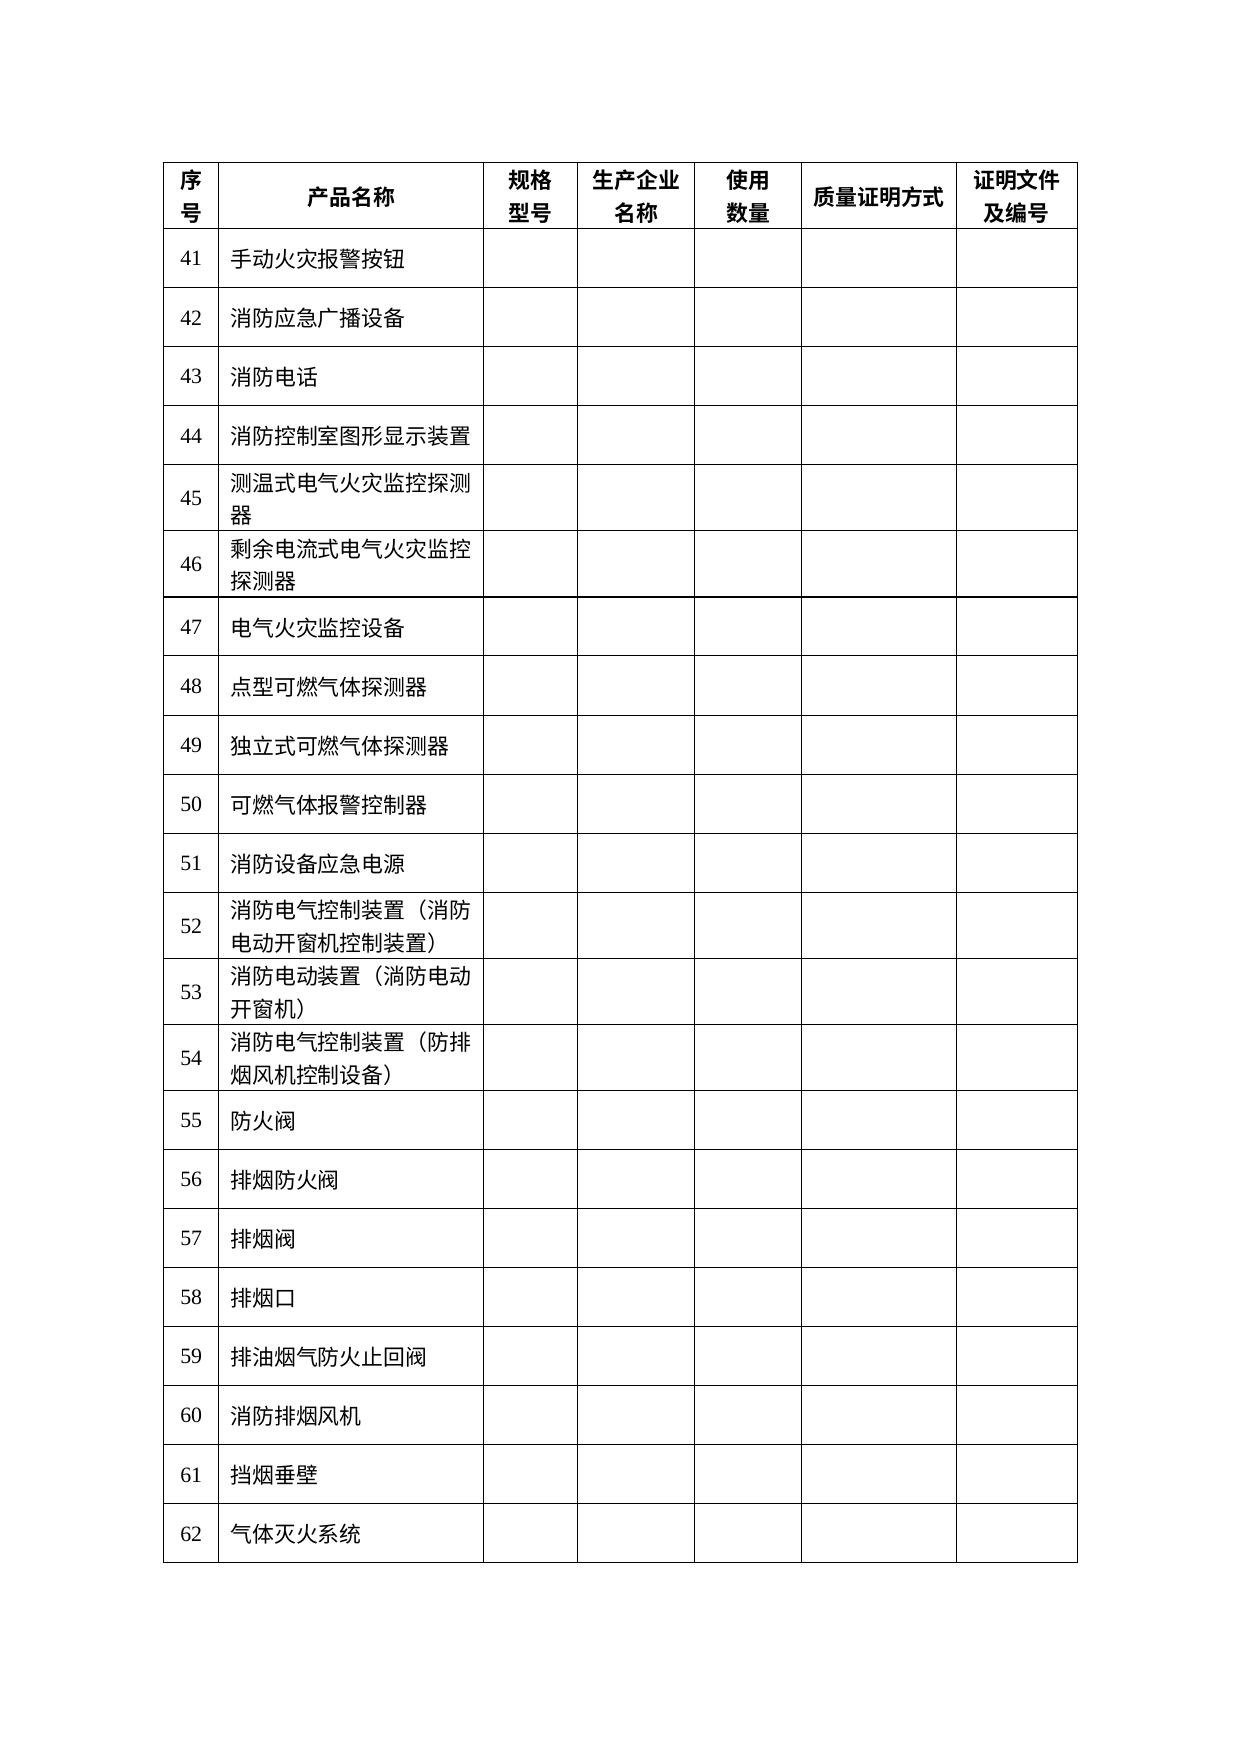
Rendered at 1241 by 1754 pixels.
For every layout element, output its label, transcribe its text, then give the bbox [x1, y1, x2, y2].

table_cell [578, 716, 694, 773]
table_cell 57 [164, 1209, 218, 1267]
table_cell [484, 834, 577, 892]
table_cell [695, 1209, 801, 1267]
table_cell [578, 834, 694, 892]
table_cell [484, 406, 577, 464]
table_cell [484, 598, 577, 655]
table_cell [484, 893, 577, 958]
table_header 序号 [164, 163, 218, 228]
table_cell [957, 1025, 1077, 1090]
table_cell 电气火灾监控设备 [219, 598, 483, 655]
table_cell [578, 465, 694, 530]
table_cell [802, 1386, 956, 1444]
table_cell 41 [164, 229, 218, 287]
table_cell 62 [164, 1504, 218, 1562]
table_cell [578, 1150, 694, 1208]
table_cell [578, 1327, 694, 1385]
table_cell [802, 1327, 956, 1385]
table_cell [695, 288, 801, 346]
table_cell [578, 775, 694, 833]
table_cell [802, 1504, 956, 1562]
table_cell [578, 1025, 694, 1090]
table_cell [578, 406, 694, 464]
table_cell [802, 775, 956, 833]
table_cell 排烟阀 [219, 1209, 483, 1267]
table_cell [802, 1025, 956, 1090]
table_cell 消防电话 [219, 347, 483, 405]
table_cell 56 [164, 1150, 218, 1208]
table_cell 消防控制室图形显示装置 [219, 406, 483, 464]
table_cell [957, 775, 1077, 833]
table_cell [957, 598, 1077, 655]
table_cell 60 [164, 1386, 218, 1444]
table_cell [957, 406, 1077, 464]
table_cell [802, 598, 956, 655]
table_cell [802, 1268, 956, 1326]
table_cell [957, 229, 1077, 287]
table_cell 消防排烟风机 [219, 1386, 483, 1444]
table_cell [957, 959, 1077, 1024]
table_cell [695, 229, 801, 287]
table_cell [695, 834, 801, 892]
table_cell [957, 1091, 1077, 1149]
table_cell [957, 531, 1077, 596]
table_cell 防火阀 [219, 1091, 483, 1149]
table_cell 手动火灾报警按钮 [219, 229, 483, 287]
table_cell 50 [164, 775, 218, 833]
table_cell [484, 716, 577, 773]
table_cell 剩余电流式电气火灾监控探测器 [219, 531, 483, 596]
table_cell 消防设备应急电源 [219, 834, 483, 892]
table_cell [802, 465, 956, 530]
table_cell [802, 656, 956, 714]
table_cell [484, 465, 577, 530]
table_cell 独立式可燃气体探测器 [219, 716, 483, 773]
table_cell [484, 1025, 577, 1090]
table_cell [484, 531, 577, 596]
table_cell [957, 288, 1077, 346]
table_header 规格 型号 [484, 163, 577, 228]
table_cell [695, 1445, 801, 1503]
table_cell [802, 347, 956, 405]
table_cell [802, 834, 956, 892]
table_cell 59 [164, 1327, 218, 1385]
table_cell 45 [164, 465, 218, 530]
table_cell [484, 1504, 577, 1562]
table_cell [578, 1209, 694, 1267]
table_cell [957, 1504, 1077, 1562]
table_cell [957, 465, 1077, 530]
table_cell [484, 1268, 577, 1326]
table_header 产品名称 [219, 163, 483, 228]
table_cell 49 [164, 716, 218, 773]
table_header 质量证明方式 [802, 163, 956, 228]
table_cell [695, 531, 801, 596]
table_cell [802, 531, 956, 596]
table_cell [957, 656, 1077, 714]
table_cell 气体灭火系统 [219, 1504, 483, 1562]
table_cell [578, 1091, 694, 1149]
table_cell [802, 1091, 956, 1149]
table_cell [802, 1209, 956, 1267]
table_cell [578, 959, 694, 1024]
table_cell [484, 1209, 577, 1267]
table_cell 排油烟气防火止回阀 [219, 1327, 483, 1385]
table_cell 53 [164, 959, 218, 1024]
table_cell [578, 347, 694, 405]
table_cell 55 [164, 1091, 218, 1149]
table_header 使用 数量 [695, 163, 801, 228]
table_cell [695, 1150, 801, 1208]
table_header 生产企业名称 [578, 163, 694, 228]
table_cell [578, 531, 694, 596]
table_cell [578, 1504, 694, 1562]
table_cell 48 [164, 656, 218, 714]
table_cell [957, 347, 1077, 405]
table_cell [578, 1268, 694, 1326]
table_cell [484, 1091, 577, 1149]
table_cell 消防电气控制装置（消防电动开窗机控制装置） [219, 893, 483, 958]
table_cell [957, 716, 1077, 773]
table_cell [802, 716, 956, 773]
table_cell [802, 406, 956, 464]
table_cell [695, 1025, 801, 1090]
table_cell [695, 1091, 801, 1149]
table_cell 43 [164, 347, 218, 405]
table_cell 排烟口 [219, 1268, 483, 1326]
table_cell [578, 229, 694, 287]
table_cell 61 [164, 1445, 218, 1503]
table_cell [695, 406, 801, 464]
table_cell [695, 598, 801, 655]
table_cell 点型可燃气体探测器 [219, 656, 483, 714]
table_cell [802, 1150, 956, 1208]
table_cell [957, 1209, 1077, 1267]
table_cell 消防应急广播设备 [219, 288, 483, 346]
table_cell [695, 716, 801, 773]
table_cell [484, 1386, 577, 1444]
table_cell [484, 288, 577, 346]
table_cell 54 [164, 1025, 218, 1090]
table_cell [802, 1445, 956, 1503]
table_cell [695, 775, 801, 833]
table_cell [802, 288, 956, 346]
table_cell 消防电动装置（淌防电动开窗机） [219, 959, 483, 1024]
table_cell 52 [164, 893, 218, 958]
table_cell [695, 1268, 801, 1326]
table_cell [957, 834, 1077, 892]
table_cell [484, 775, 577, 833]
table_cell [957, 1327, 1077, 1385]
table_cell 51 [164, 834, 218, 892]
table_cell [802, 229, 956, 287]
table_cell [957, 1268, 1077, 1326]
table_cell [484, 1445, 577, 1503]
table_cell [695, 1504, 801, 1562]
table_cell [695, 347, 801, 405]
table_cell [484, 656, 577, 714]
table_cell 42 [164, 288, 218, 346]
table_cell [695, 959, 801, 1024]
table_header 证明文件及编号 [957, 163, 1077, 228]
table_cell 可燃气体报警控制器 [219, 775, 483, 833]
table_cell [957, 893, 1077, 958]
table_cell [578, 656, 694, 714]
table_cell [484, 1150, 577, 1208]
table_cell 消防电气控制装置（防排烟风机控制设备） [219, 1025, 483, 1090]
table_cell [484, 1327, 577, 1385]
table_cell [578, 1386, 694, 1444]
table_cell [957, 1150, 1077, 1208]
table_cell [802, 893, 956, 958]
table_cell 58 [164, 1268, 218, 1326]
table_cell 挡烟垂壁 [219, 1445, 483, 1503]
table_cell [578, 598, 694, 655]
table_cell [695, 465, 801, 530]
table_cell [957, 1386, 1077, 1444]
table_cell [578, 1445, 694, 1503]
table_cell [484, 347, 577, 405]
table_cell [695, 1327, 801, 1385]
table_cell [957, 1445, 1077, 1503]
table_cell 测温式电气火灾监控探测器 [219, 465, 483, 530]
table_cell 排烟防火阀 [219, 1150, 483, 1208]
table_cell [578, 893, 694, 958]
table_cell [695, 893, 801, 958]
table_cell [578, 288, 694, 346]
table_cell [484, 959, 577, 1024]
table_cell 44 [164, 406, 218, 464]
table_cell [695, 656, 801, 714]
table_cell [695, 1386, 801, 1444]
table_cell [484, 229, 577, 287]
table_cell [802, 959, 956, 1024]
table_cell 47 [164, 598, 218, 655]
table_cell 46 [164, 531, 218, 596]
